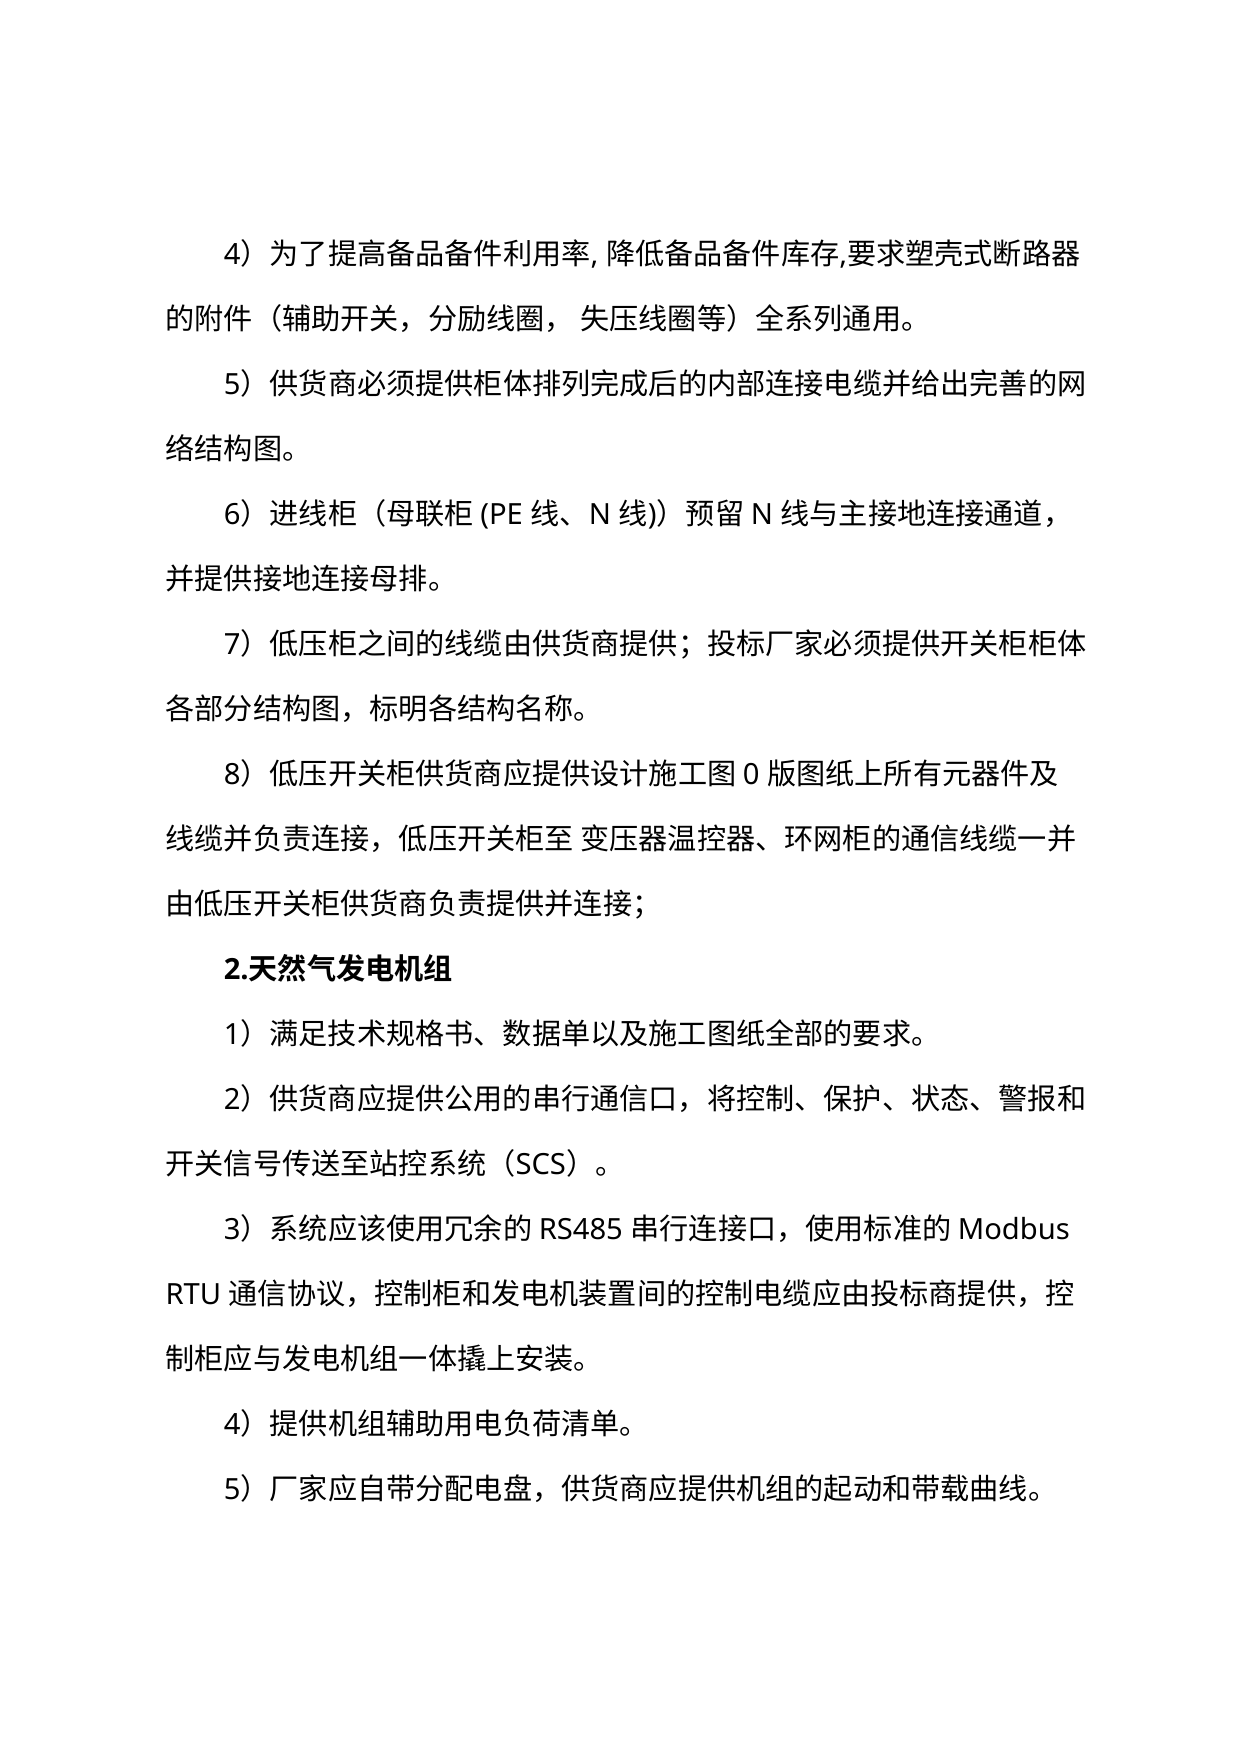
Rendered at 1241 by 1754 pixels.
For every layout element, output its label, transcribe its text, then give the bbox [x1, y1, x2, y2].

text 8）低压开关柜供货商应提供设计施工图 0 版图纸上所有元器件及线缆并负责连接，低压开关柜至 变压器温控器、环网柜的通信线缆一并由低压开关柜供货商负责提供并连接； [165, 739, 1087, 934]
text 2）供货商应提供公用的串行通信口，将控制、保护、状态、警报和 [223, 1064, 1087, 1129]
text 5）厂家应自带分配电盘，供货商应提供机组的起动和带载曲线。 [165, 1454, 1087, 1519]
text 4）提供机组辅助用电负荷清单。 [165, 1389, 1087, 1454]
text 6）进线柜（母联柜 (PE 线、N 线)）预留 N 线与主接地连接通道，并提供接地连接母排。 [165, 479, 1087, 609]
text 开关信号传送至站控系统（SCS）。 [165, 1129, 1087, 1194]
text 4）为了提高备品备件利用率, 降低备品备件库存,要求塑壳式断路器的附件（辅助开关，分励线圈， 失压线圈等）全系列通用。 [165, 219, 1087, 349]
text 5）供货商必须提供柜体排列完成后的内部连接电缆并给出完善的网络结构图。 [165, 349, 1087, 479]
text 2.天然气发电机组 [223, 934, 1087, 999]
text 7）低压柜之间的线缆由供货商提供；投标厂家必须提供开关柜柜体各部分结构图，标明各结构名称。 [165, 609, 1087, 739]
text 1）满足技术规格书、数据单以及施工图纸全部的要求。 [223, 999, 1087, 1064]
text 3）系统应该使用冗余的 RS485 串行连接口，使用标准的 Modbus RTU 通信协议，控制柜和发电机装置间的控制电缆应由投标商提供，控制柜应与发电机组一体撬上安装。 [165, 1194, 1087, 1389]
